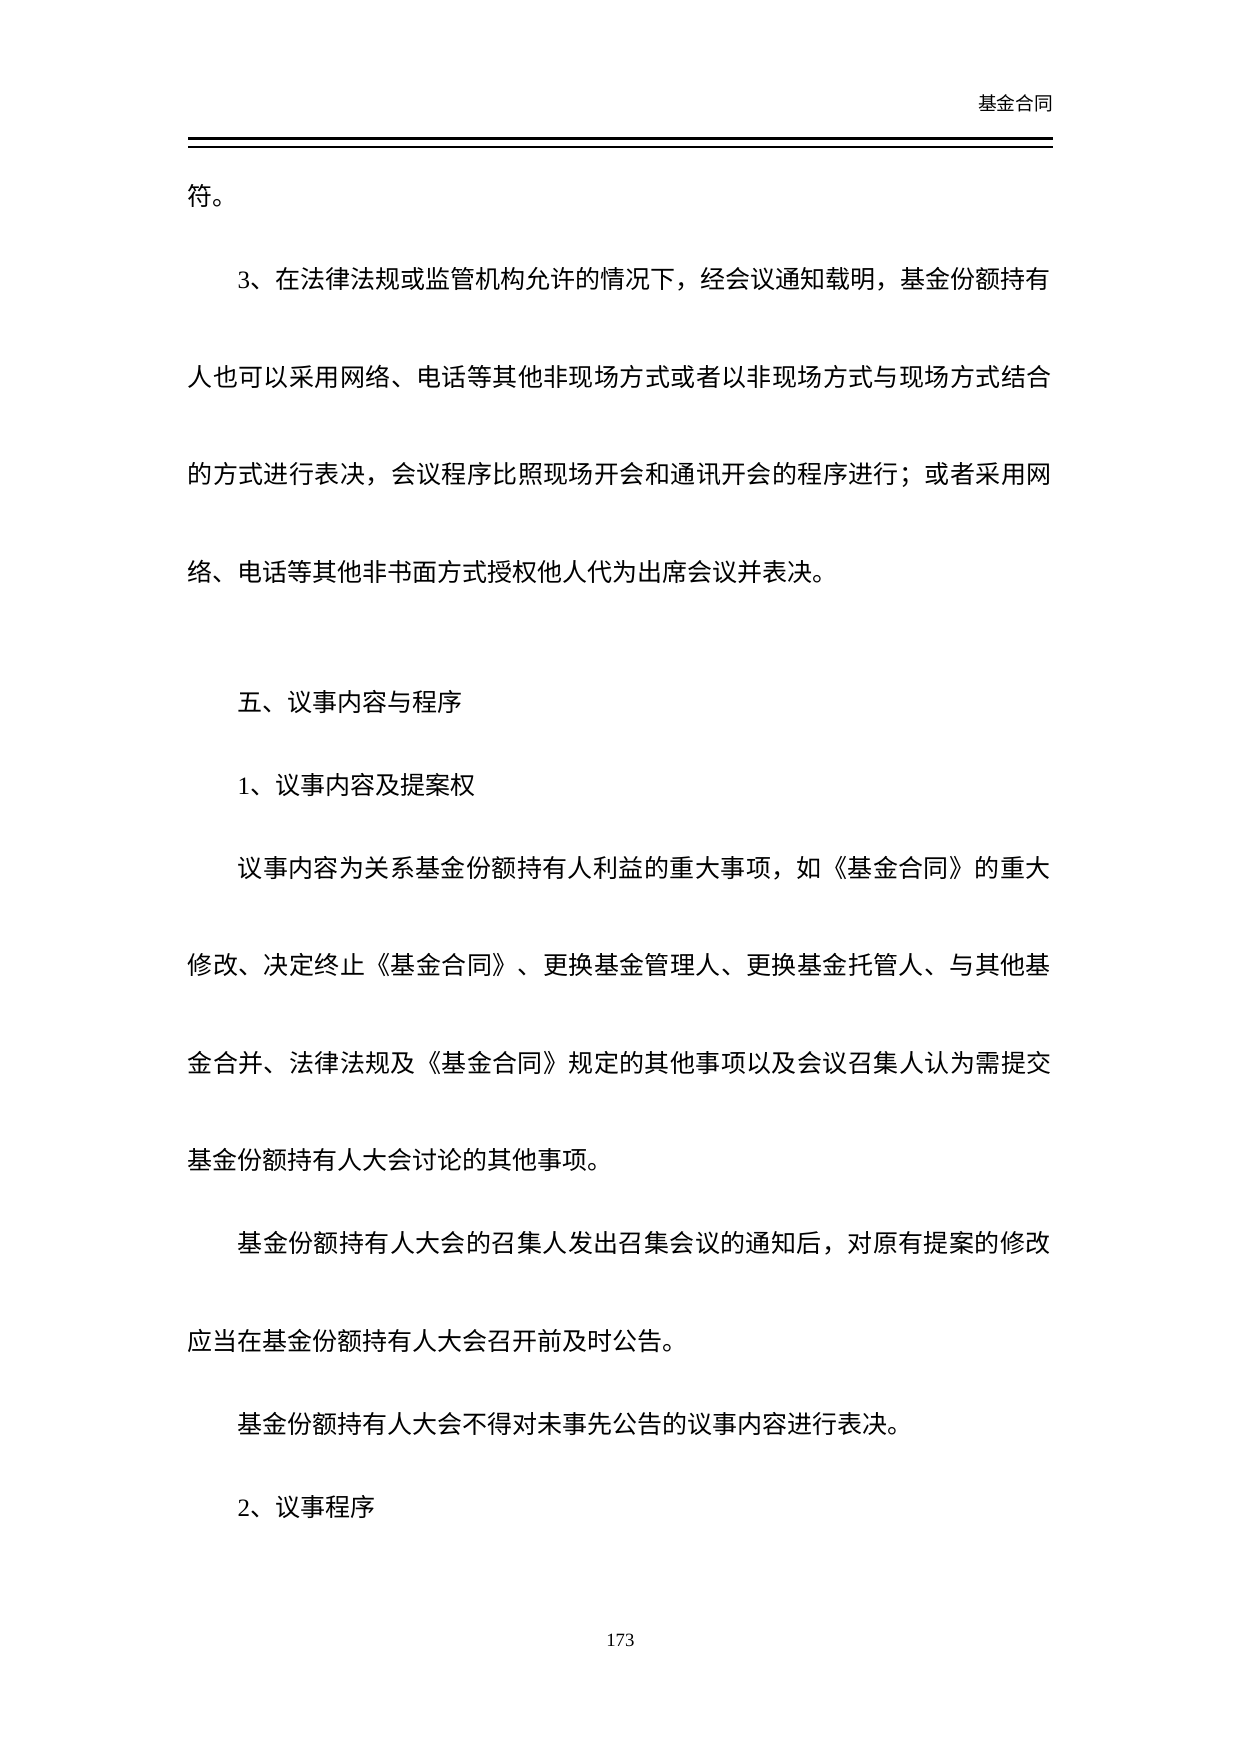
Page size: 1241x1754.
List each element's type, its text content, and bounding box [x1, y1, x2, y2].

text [187, 162, 1053, 227]
text 基金份额持有人大会的召集人发出召集会议的通知后，对原有提案的修改应当在基金份额持有人大会召开前及时公告。 [187, 1209, 1053, 1372]
text 2、议事程序 [187, 1473, 1053, 1538]
text 五、议事内容与程序 [187, 668, 1053, 733]
text 3、在法律法规或监管机构允许的情况下，经会议通知载明，基金份额持有人也可以采用网络、电话等其他非现场方式或者以非现场方式与现场方式结合的方式进行表决，会议程序比照现场开会和通讯开会的程序进行；或者采用网络、电话等其他非书面方式授权他人代为出席会议并表决。 [187, 245, 1053, 603]
text 议事内容为关系基金份额持有人利益的重大事项，如《基金合同》的重大修改、决定终止《基金合同》、更换基金管理人、更换基金托管人、与其他基金合并、法律法规及《基金合同》规定的其他事项以及会议召集人认为需提交基金份额持有人大会讨论的其他事项。 [187, 834, 1053, 1191]
text 1、议事内容及提案权 [187, 751, 1053, 816]
text 基金份额持有人大会不得对未事先公告的议事内容进行表决。 [187, 1390, 1053, 1455]
